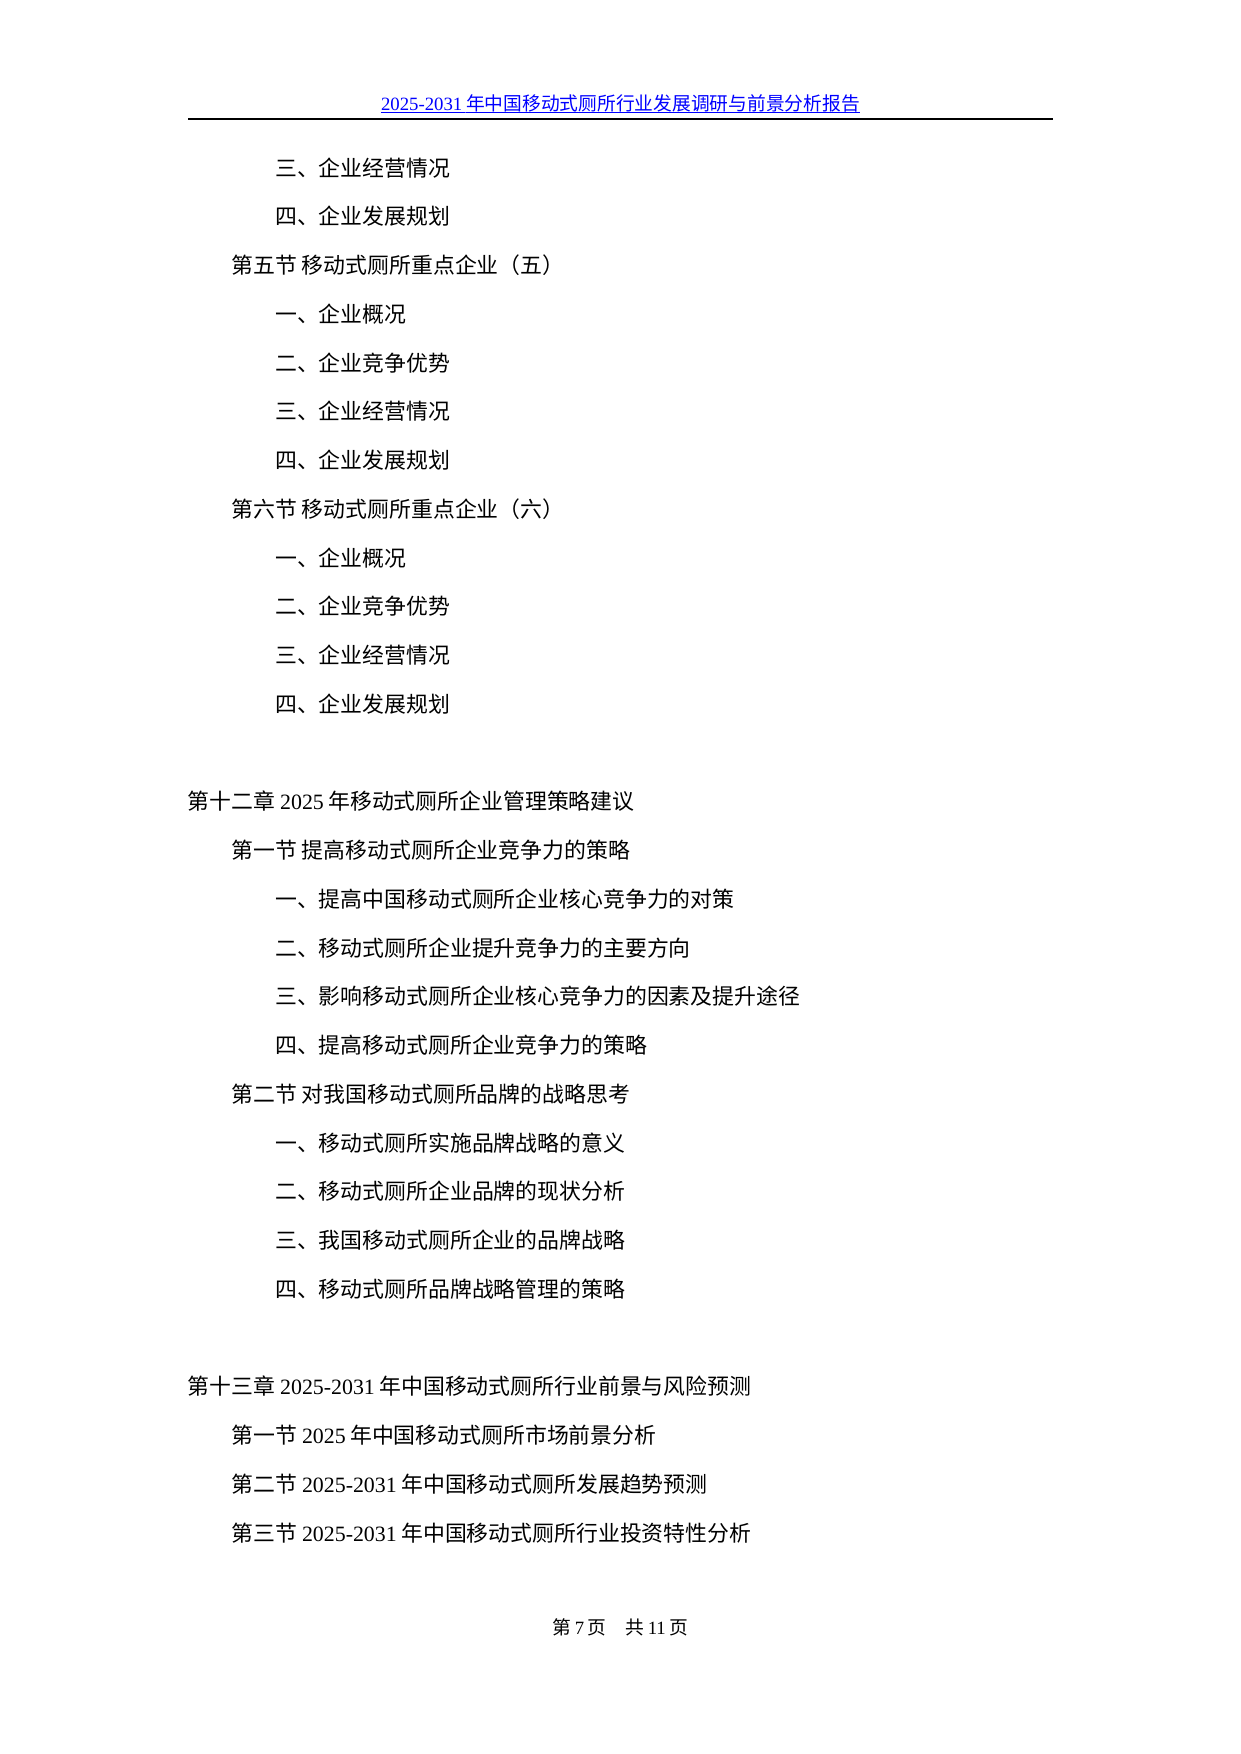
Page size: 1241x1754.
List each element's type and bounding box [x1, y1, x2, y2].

text [187, 150, 1053, 1548]
